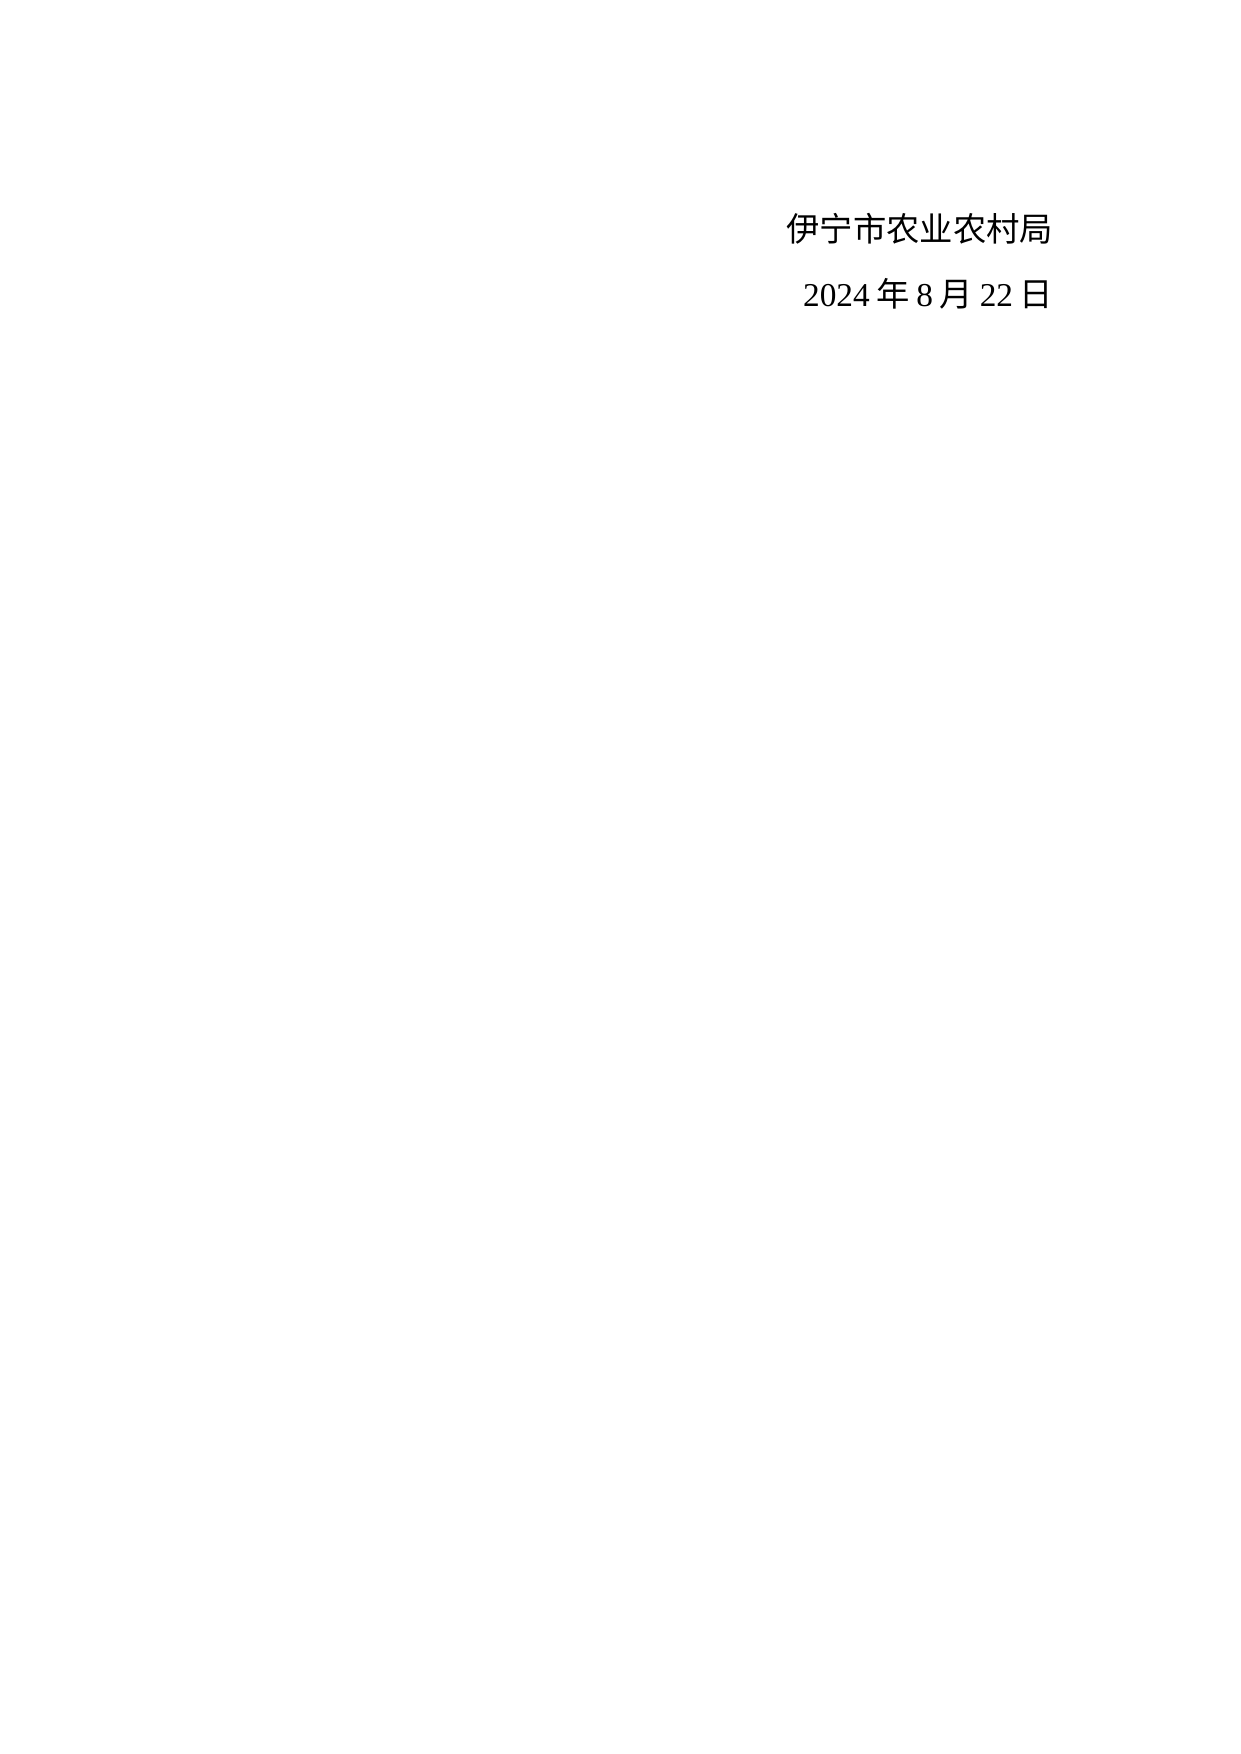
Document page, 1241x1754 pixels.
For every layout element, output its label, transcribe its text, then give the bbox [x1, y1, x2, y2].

text 伊宁市农业农村局 [187, 194, 1053, 259]
text 2024年8月22日 [187, 259, 1053, 324]
